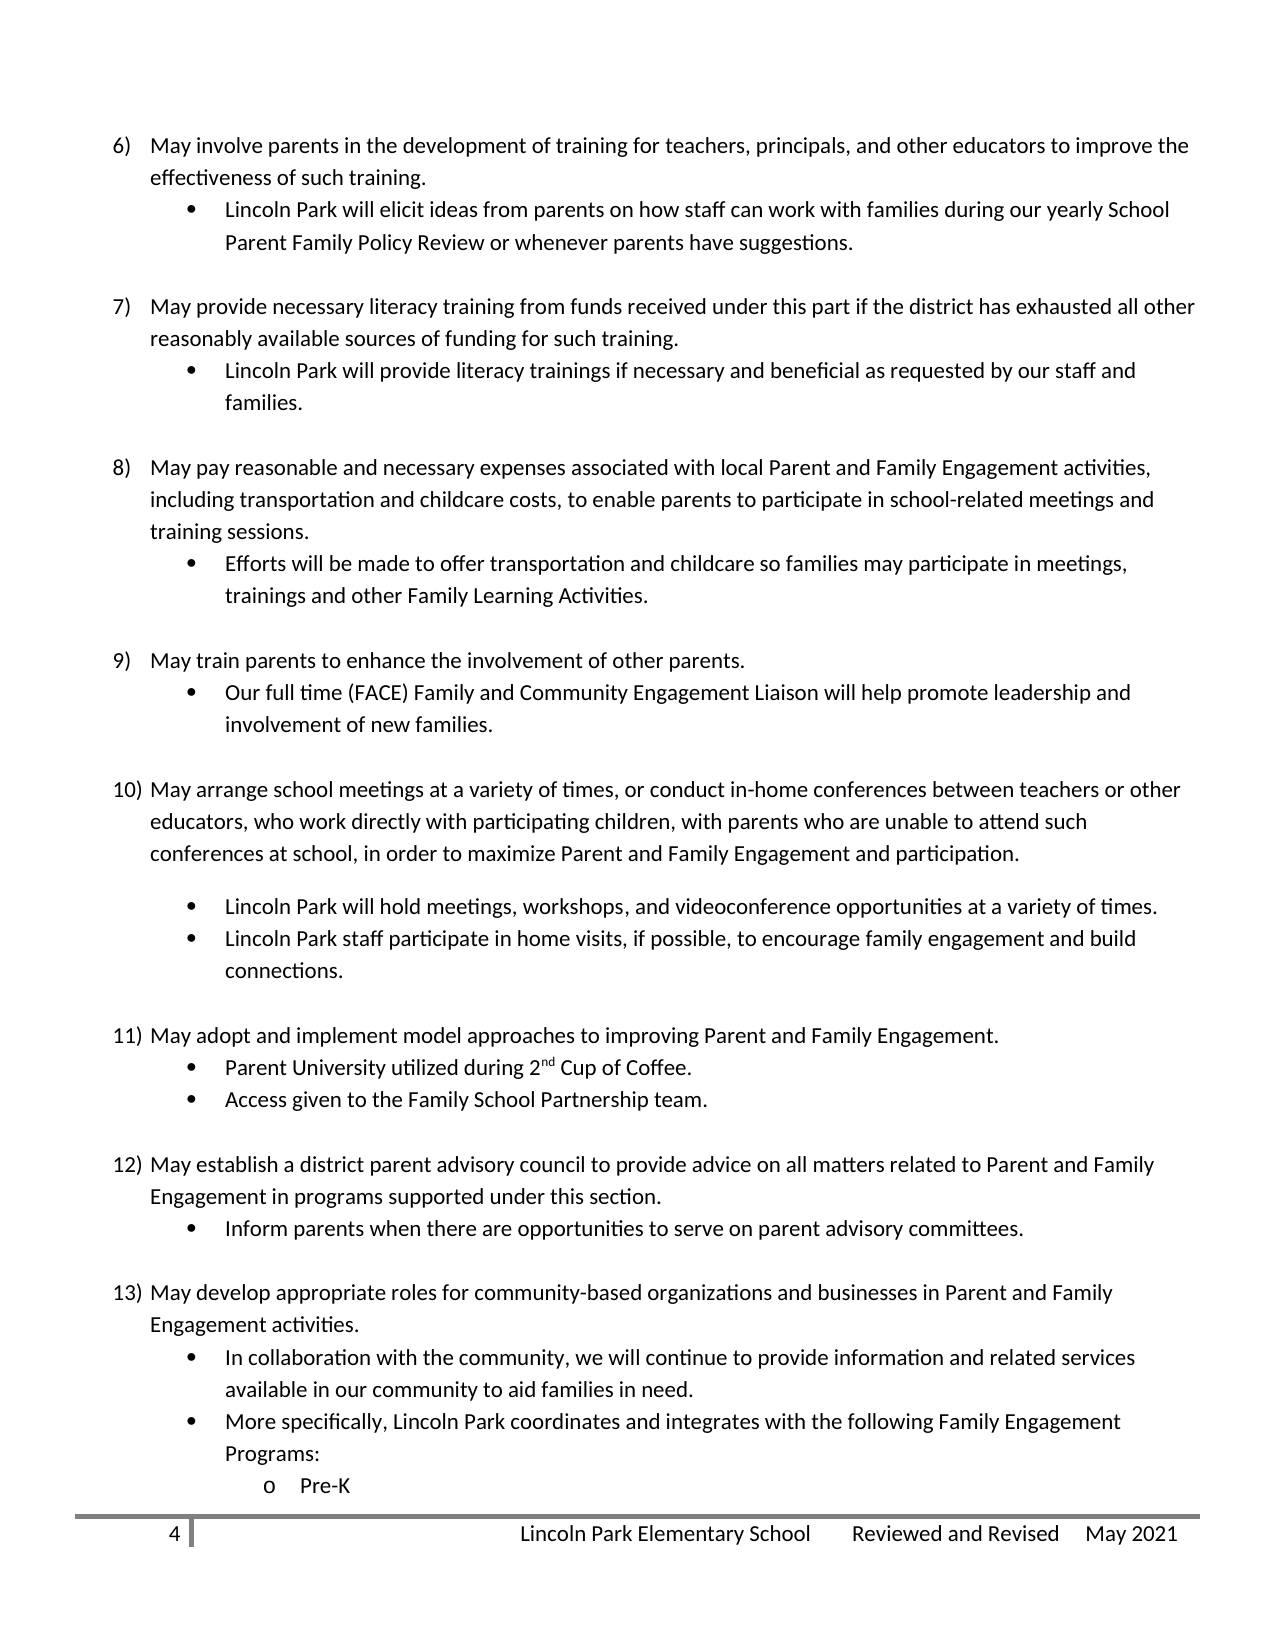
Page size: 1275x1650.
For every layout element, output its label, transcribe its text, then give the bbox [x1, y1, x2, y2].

list Access given to the Family School Partnership team. [187, 1085, 1200, 1113]
list Lincoln Park will hold meetings, workshops, and videoconference opportunities at a variety of times. [187, 892, 1200, 920]
list May involve parents in the development of training for teachers, principals, and other educators to improve the effectiveness of such training. [112, 131, 1200, 191]
list May provide necessary literacy training from funds received under this part if the district has exhausted all other reasonably available sources of funding for such training. [112, 292, 1200, 352]
list May pay reasonable and necessary expenses associated with local Parent and Family Engagement activities, including transportation and childcare costs, to enable parents to participate in school-related meetings and training sessions. [112, 453, 1200, 545]
list Pre-K [262, 1472, 1200, 1501]
list Parent University utilized during 2nd Cup of Coffee. [187, 1053, 1200, 1081]
list Lincoln Park will provide literacy trainings if necessary and beneficial as requested by our staff and families. [187, 356, 1200, 417]
list May arrange school meetings at a variety of times, or conduct in-home conferences between teachers or other educators, who work directly with participating children, with parents who are unable to attend such conferences at school, in order to maximize Parent and Family Engagement and participation. [112, 775, 1200, 867]
list Efforts will be made to offer transportation and childcare so families may participate in meetings, trainings and other Family Learning Activities. [187, 549, 1200, 610]
list Lincoln Park staff participate in home visits, if possible, to encourage family engagement and build connections. [187, 924, 1200, 984]
list May develop appropriate roles for community-based organizations and businesses in Parent and Family Engagement activities. [112, 1278, 1200, 1339]
list May train parents to enhance the involvement of other parents. [112, 646, 1200, 674]
list May establish a district parent advisory council to provide advice on all matters related to Parent and Family Engagement in programs supported under this section. [112, 1150, 1200, 1210]
list May adopt and implement model approaches to improving Parent and Family Engagement. [112, 1021, 1200, 1049]
list More specifically, Lincoln Park coordinates and integrates with the following Family Engagement Programs: [187, 1407, 1200, 1467]
list In collaboration with the community, we will continue to provide information and related services available in our community to aid families in need. [187, 1343, 1200, 1403]
list Inform parents when there are opportunities to serve on parent advisory committees. [187, 1214, 1200, 1242]
list Our full time (FACE) Family and Community Engagement Liaison will help promote leadership and involvement of new families. [187, 678, 1200, 738]
list Lincoln Park will elicit ideas from parents on how staff can work with families during our yearly School Parent Family Policy Review or whenever parents have suggestions. [187, 195, 1200, 256]
